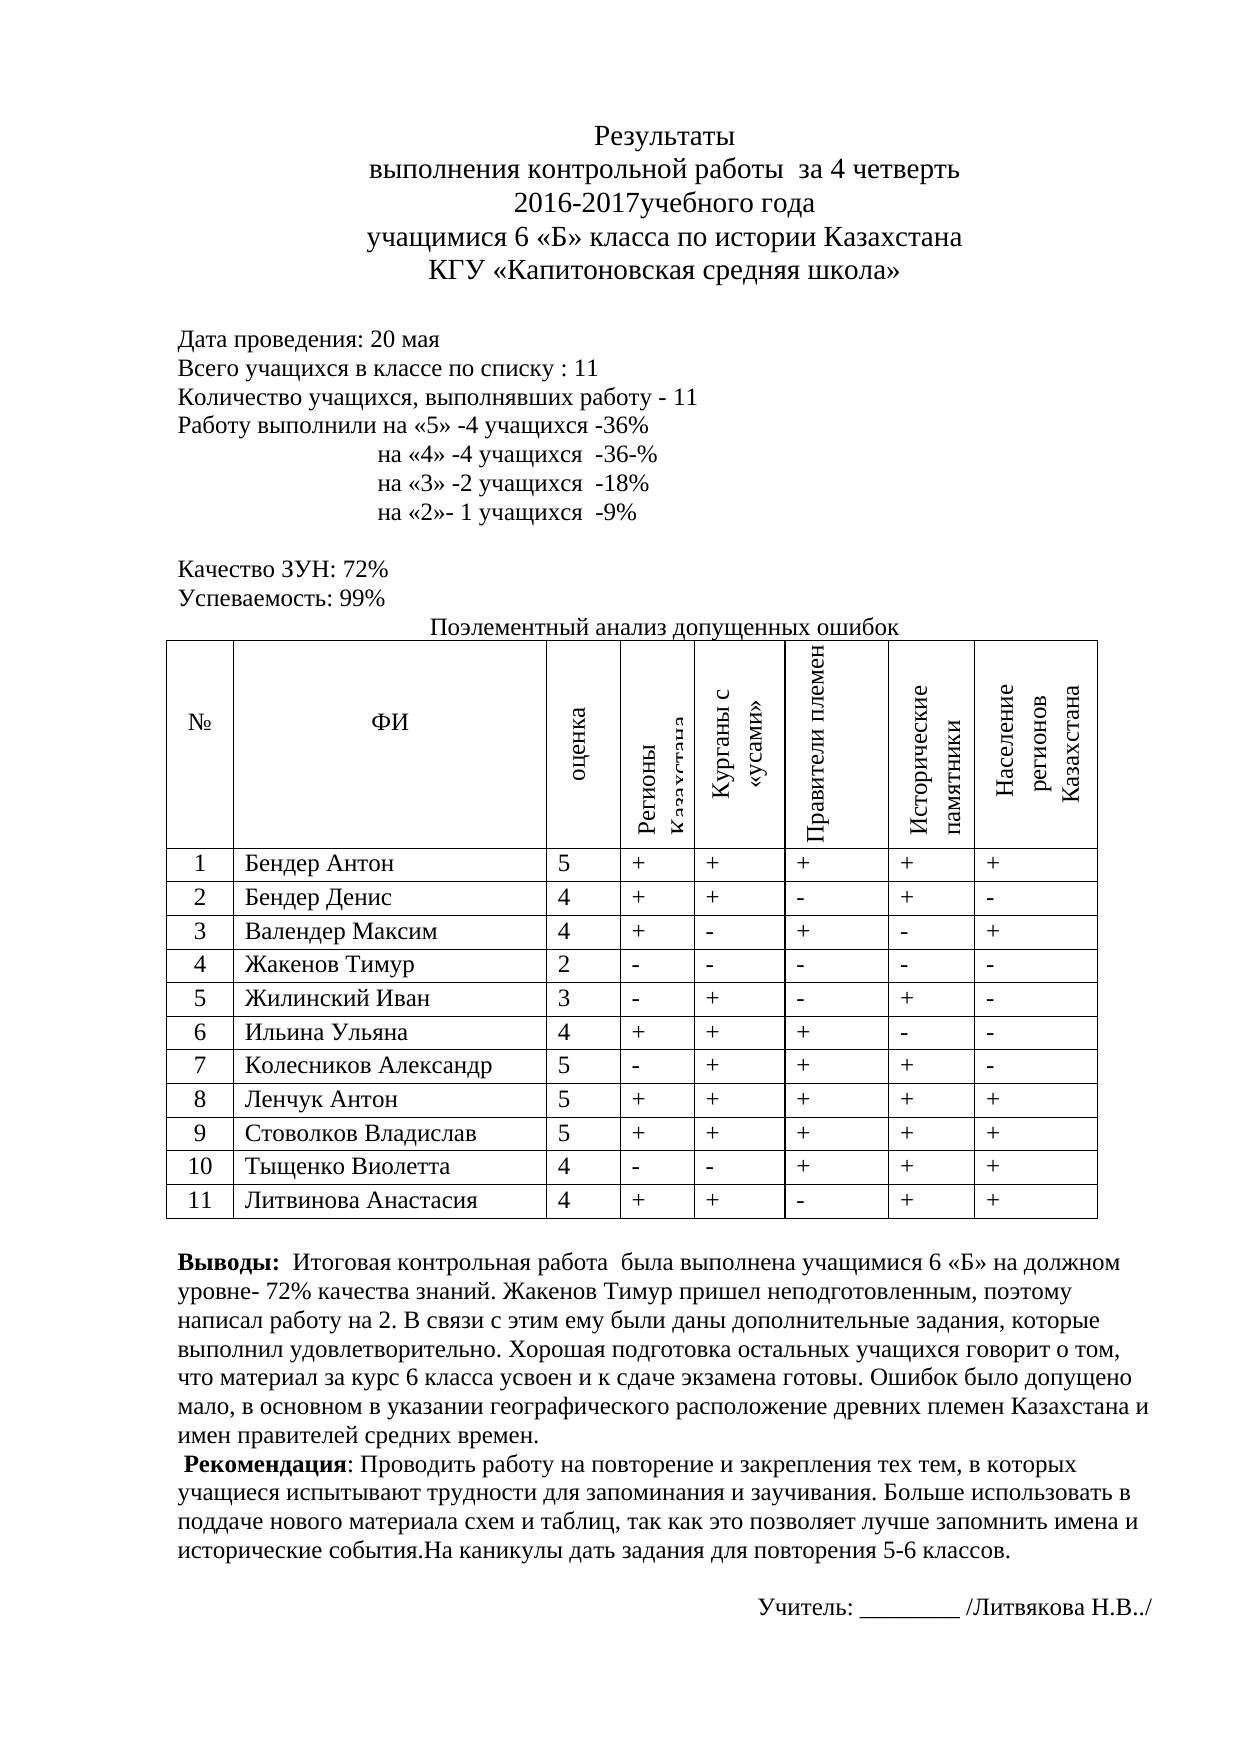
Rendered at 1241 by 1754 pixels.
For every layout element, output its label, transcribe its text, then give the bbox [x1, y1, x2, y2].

text на «3» -2 учащихся -18% [177, 468, 1152, 497]
table_cell - [786, 882, 888, 915]
table_cell + [786, 1050, 888, 1083]
table_header Курганы с «усами» [695, 641, 784, 847]
table_cell - [695, 950, 784, 982]
table_cell + [621, 1185, 694, 1218]
table_cell Жакенов Тимур [234, 950, 546, 982]
table_cell 10 [167, 1151, 233, 1184]
table_cell 3 [547, 983, 620, 1016]
table_cell + [975, 1185, 1097, 1218]
table_cell - [975, 983, 1097, 1016]
table_cell + [621, 1017, 694, 1049]
text Дата проведения: 20 мая [177, 324, 1152, 353]
table_cell 5 [547, 1084, 620, 1117]
text выполнения контрольной работы за 4 четверть [177, 152, 1152, 185]
table_cell Стоволков Владислав [234, 1118, 546, 1150]
table_cell 4 [547, 916, 620, 948]
text Результаты [177, 118, 1152, 152]
text Учитель: ________ /Литвякова Н.В../ [177, 1592, 1152, 1620]
table_header Население регионов Казахстана [975, 641, 1097, 847]
table_cell 1 [167, 849, 233, 881]
table_cell 5 [547, 1050, 620, 1083]
table_cell Тыщенко Виолетта [234, 1151, 546, 1184]
table_cell + [695, 1185, 784, 1218]
table_cell - [975, 950, 1097, 982]
table_cell Колесников Александр [234, 1050, 546, 1083]
table_cell + [621, 916, 694, 948]
table_header Регионы Казахстана [621, 641, 694, 847]
table_cell + [889, 1185, 974, 1218]
text Работу выполнили на «5» -4 учащихся -36% [177, 410, 1152, 439]
table_cell + [695, 1118, 784, 1150]
table_cell 11 [167, 1185, 233, 1218]
table_cell Ильина Ульяна [234, 1017, 546, 1049]
text Успеваемость: 99% [177, 583, 1152, 612]
table_cell 3 [167, 916, 233, 948]
table_cell - [975, 1050, 1097, 1083]
table_cell 4 [547, 1185, 620, 1218]
table_cell 4 [547, 1017, 620, 1049]
table_cell + [695, 1084, 784, 1117]
table_cell + [621, 1084, 694, 1117]
text Выводы: Итоговая контрольная работа была выполнена учащимися 6 «Б» на должном уровне- 72% качества знаний. Жакенов Тимур пришел неподготовленным, поэтому написал работу на 2. В связи с этим ему были даны дополнительные задания, которые выполнил удовлетворительно. Хорошая подготовка остальных учащихся говорит о том, что материал за курс 6 класса усвоен и к сдаче экзамена готовы. Ошибок было допущено мало, в основном в указании географического расположение древних племен Казахстана и имен правителей средних времен. [177, 1247, 1152, 1449]
table_cell - [975, 882, 1097, 915]
table_cell Валендер Максим [234, 916, 546, 948]
table_cell - [621, 1151, 694, 1184]
table_header Правители племен [786, 641, 888, 847]
table_header ФИ [234, 641, 546, 847]
table_cell + [695, 882, 784, 915]
table_cell + [695, 1050, 784, 1083]
table_cell + [889, 983, 974, 1016]
table_cell - [889, 1017, 974, 1049]
text Качество ЗУН: 72% [177, 554, 1152, 583]
table_cell 5 [547, 1118, 620, 1150]
table_cell Литвинова Анастасия [234, 1185, 546, 1218]
text Всего учащихся в классе по списку : 11 [177, 353, 1152, 382]
table_cell Бендер Антон [234, 849, 546, 881]
text Рекомендация: Проводить работу на повторение и закрепления тех тем, в которых учащиеся испытывают трудности для запоминания и заучивания. Больше использовать в поддаче нового материала схем и таблиц, так как это позволяет лучше запомнить имена и исторические события.На каникулы дать задания для повторения 5-6 классов. [177, 1449, 1152, 1564]
table_cell Жилинский Иван [234, 983, 546, 1016]
table_cell 4 [547, 1151, 620, 1184]
table_cell 5 [547, 849, 620, 881]
table_cell + [975, 1118, 1097, 1150]
table_cell - [621, 1050, 694, 1083]
table_cell - [695, 916, 784, 948]
table_header Исторические памятники [889, 641, 974, 847]
table_cell + [621, 849, 694, 881]
table_header оценка [547, 641, 620, 847]
text учащимися 6 «Б» класса по истории Казахстана [177, 219, 1152, 252]
table_cell + [889, 1084, 974, 1117]
table_cell + [786, 849, 888, 881]
table_cell - [695, 1151, 784, 1184]
table_cell 5 [167, 983, 233, 1016]
table_cell + [889, 882, 974, 915]
table_cell + [975, 1084, 1097, 1117]
text 2016-2017учебного года [177, 185, 1152, 219]
table_cell + [621, 1118, 694, 1150]
table_cell + [889, 1050, 974, 1083]
text на «4» -4 учащихся -36-% [177, 439, 1152, 468]
table_cell - [975, 1017, 1097, 1049]
table_cell + [695, 849, 784, 881]
table_cell - [786, 1185, 888, 1218]
text Количество учащихся, выполнявших работу - 11 [177, 382, 1152, 410]
table_cell + [786, 1084, 888, 1117]
table_cell 4 [547, 882, 620, 915]
table_cell + [621, 882, 694, 915]
table_cell + [889, 849, 974, 881]
table_cell 9 [167, 1118, 233, 1150]
table_cell - [621, 983, 694, 1016]
table_cell + [786, 1118, 888, 1150]
table_cell + [889, 1151, 974, 1184]
table_cell 6 [167, 1017, 233, 1049]
table_cell 2 [547, 950, 620, 982]
table_cell 8 [167, 1084, 233, 1117]
table_cell - [621, 950, 694, 982]
table_cell - [786, 983, 888, 1016]
table_cell + [786, 1151, 888, 1184]
table_cell - [786, 950, 888, 982]
table_cell + [695, 1017, 784, 1049]
table_cell Бендер Денис [234, 882, 546, 915]
table_cell Ленчук Антон [234, 1084, 546, 1117]
table_cell + [889, 1118, 974, 1150]
table_cell + [975, 916, 1097, 948]
text на «2»- 1 учащихся -9% [177, 497, 1152, 525]
table_header № [167, 641, 233, 847]
text Поэлементный анализ допущенных ошибок [177, 612, 1152, 640]
table_cell - [889, 916, 974, 948]
table_cell 7 [167, 1050, 233, 1083]
table_cell - [889, 950, 974, 982]
table_cell 4 [167, 950, 233, 982]
table_cell 2 [167, 882, 233, 915]
table_cell + [786, 1017, 888, 1049]
table_cell + [975, 1151, 1097, 1184]
table_cell + [975, 849, 1097, 881]
table_cell + [786, 916, 888, 948]
table_cell + [695, 983, 784, 1016]
text КГУ «Капитоновская средняя школа» [177, 252, 1152, 286]
